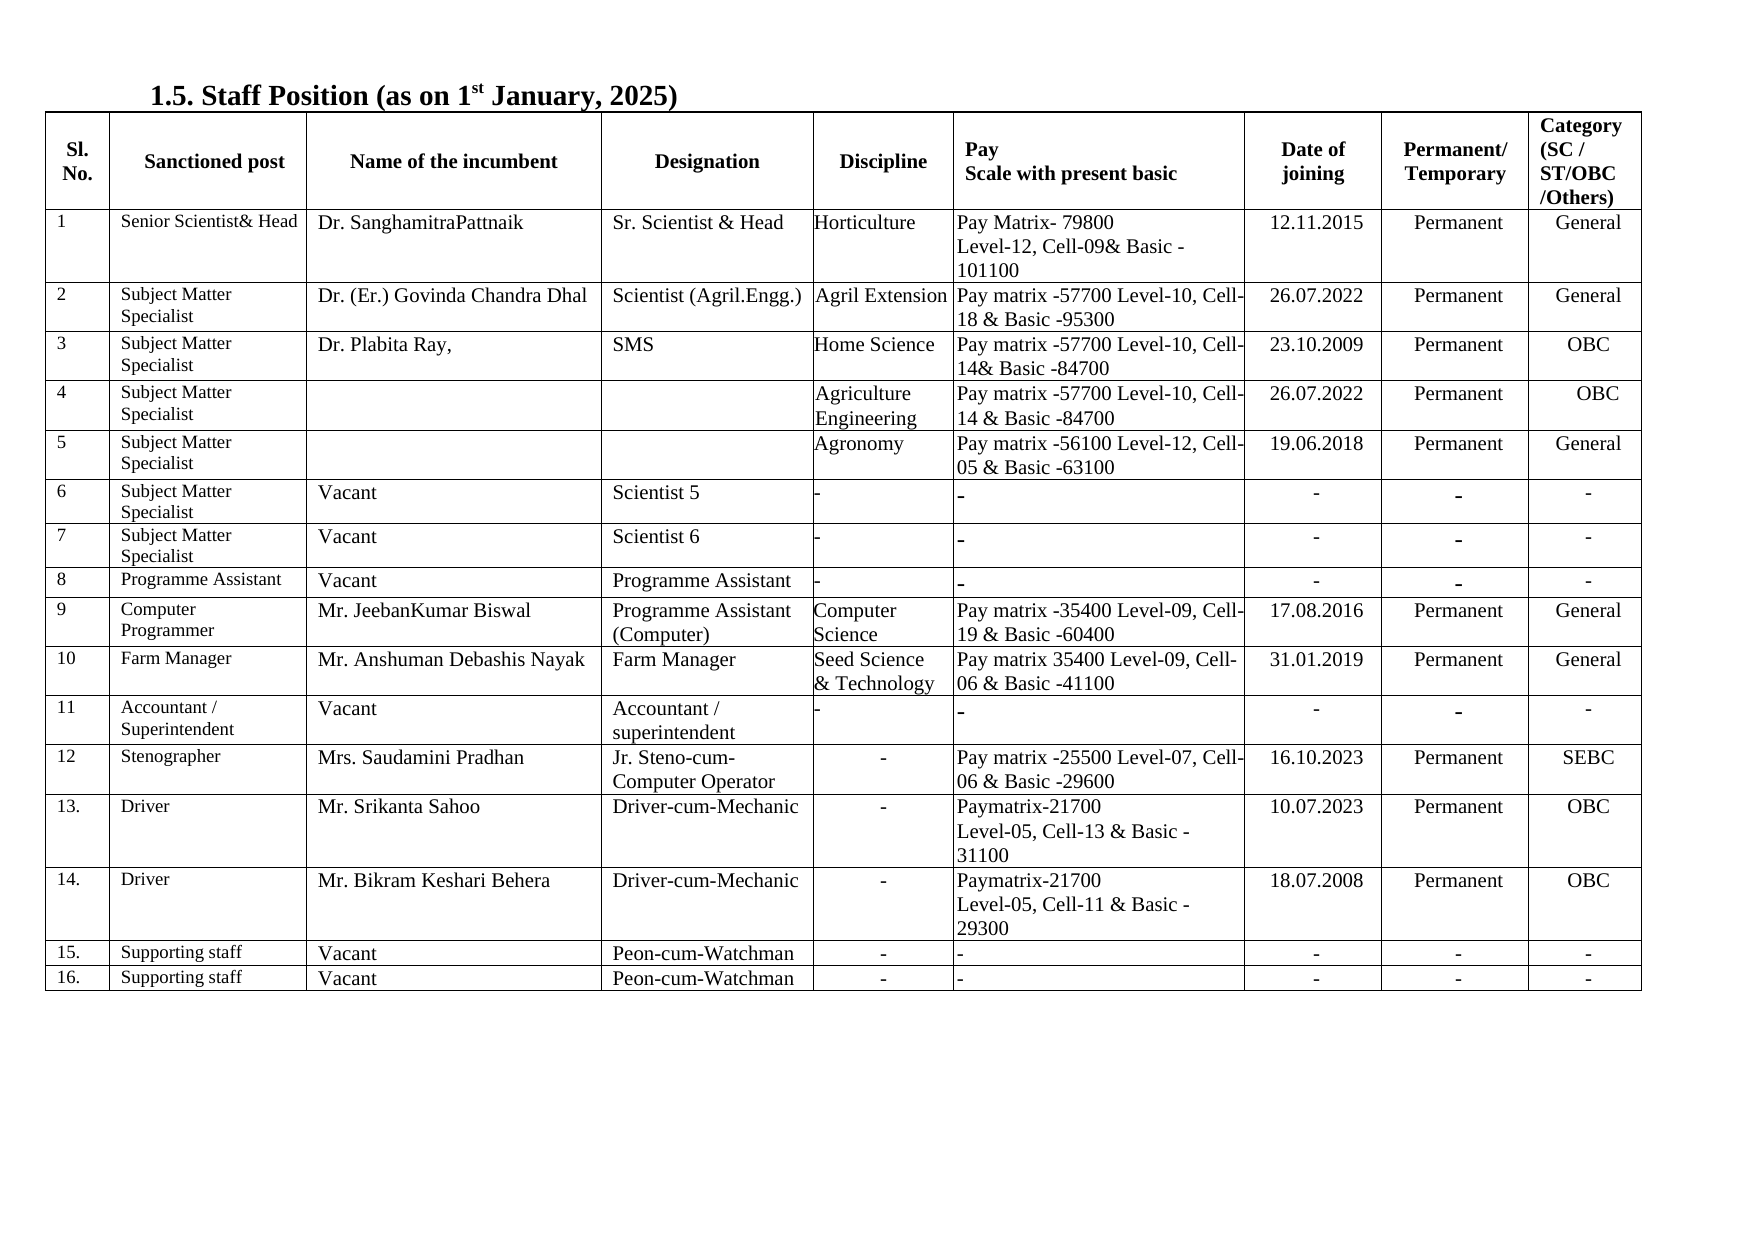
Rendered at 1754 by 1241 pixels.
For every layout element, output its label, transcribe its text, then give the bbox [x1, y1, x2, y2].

table_cell - [814, 696, 953, 744]
table_cell Dr. Plabita Ray, [307, 332, 601, 380]
table_cell Pay matrix -57700 Level-10, Cell-14& Basic -84700 [954, 332, 1244, 380]
table_cell Pay matrix -25500 Level-07, Cell-06 & Basic -29600 [954, 745, 1244, 793]
table_cell Permanent [1382, 431, 1528, 479]
table_cell Agronomy [814, 431, 953, 479]
table_cell Permanent [1382, 795, 1528, 867]
table_cell - [954, 941, 1244, 965]
table_cell Agril Extension [814, 283, 953, 331]
table_cell SEBC [1529, 745, 1641, 793]
text 1.5. Staff Position (as on 1st January, 2025) [150, 78, 1642, 111]
table_cell Mrs. Saudamini Pradhan [307, 745, 601, 793]
table_cell Programme Assistant [602, 568, 813, 597]
table_header Category (SC / ST/OBC /Others) [1529, 113, 1641, 209]
table_cell Mr. JeebanKumar Biswal [307, 598, 601, 646]
table_cell Permanent [1382, 332, 1528, 380]
table_cell 18.07.2008 [1245, 868, 1381, 940]
table_cell 7 [46, 524, 109, 567]
table_cell Scientist 5 [602, 480, 813, 523]
table_cell Permanent [1382, 210, 1528, 282]
table_cell 10.07.2023 [1245, 795, 1381, 867]
table_cell OBC [1529, 332, 1641, 380]
table_cell Pay Matrix- 79800 Level-12, Cell-09& Basic - 101100 [954, 210, 1244, 282]
table_cell Driver [110, 795, 306, 867]
table_cell 8 [46, 568, 109, 597]
table_cell - [1529, 480, 1641, 523]
table_cell 15. [46, 941, 109, 965]
table_header Designation [602, 113, 813, 209]
table_cell 6 [46, 480, 109, 523]
table_cell 31.01.2019 [1245, 647, 1381, 695]
table_cell [307, 381, 601, 429]
table_cell Vacant [307, 568, 601, 597]
table_cell - [814, 568, 953, 597]
table_cell Dr. SanghamitraPattnaik [307, 210, 601, 282]
table_header Date of joining [1245, 113, 1381, 209]
table_cell Permanent [1382, 647, 1528, 695]
table_cell Sr. Scientist & Head [602, 210, 813, 282]
table_cell - [814, 745, 953, 793]
table_cell Farm Manager [110, 647, 306, 695]
table_cell Scientist (Agril.Engg.) [602, 283, 813, 331]
table_cell 16.10.2023 [1245, 745, 1381, 793]
table_header Pay Scale with present basic [954, 113, 1244, 209]
table_cell Subject Matter Specialist [110, 283, 306, 331]
table_cell - [1245, 966, 1381, 990]
table_cell - [1382, 524, 1528, 567]
table_cell - [1529, 941, 1641, 965]
table_cell - [814, 941, 953, 965]
table_cell Mr. Bikram Keshari Behera [307, 868, 601, 940]
table_cell Agriculture Engineering [814, 381, 953, 429]
table_cell - [814, 524, 953, 567]
table_cell Vacant [307, 966, 601, 990]
table_cell Vacant [307, 696, 601, 744]
table_cell - [954, 696, 1244, 744]
table_cell 16. [46, 966, 109, 990]
table_cell - [1382, 696, 1528, 744]
table_cell Vacant [307, 941, 601, 965]
table_cell Jr. Steno-cum-Computer Operator [602, 745, 813, 793]
table_cell Peon-cum-Watchman [602, 966, 813, 990]
table_cell 9 [46, 598, 109, 646]
table_cell Driver [110, 868, 306, 940]
table_cell Supporting staff [110, 966, 306, 990]
table_cell 26.07.2022 [1245, 283, 1381, 331]
table_cell SMS [602, 332, 813, 380]
table_cell 23.10.2009 [1245, 332, 1381, 380]
table_header Name of the incumbent [307, 113, 601, 209]
table_cell Pay matrix 35400 Level-09, Cell-06 & Basic -41100 [954, 647, 1244, 695]
table_cell 2 [46, 283, 109, 331]
table_cell General [1529, 598, 1641, 646]
table_cell - [1529, 524, 1641, 567]
table_cell Permanent [1382, 745, 1528, 793]
table_cell - [954, 480, 1244, 523]
table_cell - [1245, 480, 1381, 523]
table_cell Pay matrix -57700 Level-10, Cell-14 & Basic -84700 [954, 381, 1244, 429]
table_cell Permanent [1382, 598, 1528, 646]
table_cell - [814, 966, 953, 990]
table_cell Scientist 6 [602, 524, 813, 567]
table_cell Pay matrix -56100 Level-12, Cell-05 & Basic -63100 [954, 431, 1244, 479]
table_cell - [1529, 966, 1641, 990]
table_cell 26.07.2022 [1245, 381, 1381, 429]
table_cell Vacant [307, 524, 601, 567]
table_cell Permanent [1382, 868, 1528, 940]
table_cell OBC [1529, 795, 1641, 867]
table_cell - [1245, 941, 1381, 965]
table_cell - [814, 480, 953, 523]
table_cell Horticulture [814, 210, 953, 282]
table_cell Peon-cum-Watchman [602, 941, 813, 965]
table_cell OBC [1529, 381, 1641, 429]
table_cell - [954, 524, 1244, 567]
table_header Sl. No. [46, 113, 109, 209]
table_cell Home Science [814, 332, 953, 380]
table_cell OBC [1529, 868, 1641, 940]
table_cell Pay matrix -57700 Level-10, Cell-18 & Basic -95300 [954, 283, 1244, 331]
table_cell - [1529, 696, 1641, 744]
table_cell 1 [46, 210, 109, 282]
table_cell Permanent [1382, 381, 1528, 429]
table_cell - [1382, 941, 1528, 965]
table_cell Supporting staff [110, 941, 306, 965]
table_cell 17.08.2016 [1245, 598, 1381, 646]
table_cell - [1382, 568, 1528, 597]
table_cell Computer Science [814, 598, 953, 646]
table_cell [307, 431, 601, 479]
table_cell Subject Matter Specialist [110, 480, 306, 523]
table_cell 3 [46, 332, 109, 380]
table_cell Programme Assistant (Computer) [602, 598, 813, 646]
table_cell - [1529, 568, 1641, 597]
table_cell 19.06.2018 [1245, 431, 1381, 479]
table_cell Subject Matter Specialist [110, 332, 306, 380]
table_cell Permanent [1382, 283, 1528, 331]
table_cell - [1245, 696, 1381, 744]
table_cell 11 [46, 696, 109, 744]
table_cell Senior Scientist& Head [110, 210, 306, 282]
table_header Discipline [814, 113, 953, 209]
table_cell 10 [46, 647, 109, 695]
table_cell General [1529, 283, 1641, 331]
table_cell Pay matrix -35400 Level-09, Cell-19 & Basic -60400 [954, 598, 1244, 646]
table_cell Mr. Anshuman Debashis Nayak [307, 647, 601, 695]
table_cell Vacant [307, 480, 601, 523]
table_cell - [1245, 524, 1381, 567]
table_cell 12 [46, 745, 109, 793]
table_cell Driver-cum-Mechanic [602, 795, 813, 867]
table_cell Accountant / Superintendent [110, 696, 306, 744]
table_cell 13. [46, 795, 109, 867]
table_cell 4 [46, 381, 109, 429]
table_cell - [954, 568, 1244, 597]
table_cell - [954, 966, 1244, 990]
table_cell 12.11.2015 [1245, 210, 1381, 282]
table_cell General [1529, 647, 1641, 695]
table_cell Paymatrix-21700 Level-05, Cell-13 & Basic - 31100 [954, 795, 1244, 867]
table_header Sanctioned post [110, 113, 306, 209]
table_header Permanent/ Temporary [1382, 113, 1528, 209]
table_cell [602, 381, 813, 429]
table_cell Dr. (Er.) Govinda Chandra Dhal [307, 283, 601, 331]
table_cell Subject Matter Specialist [110, 431, 306, 479]
table_cell - [814, 795, 953, 867]
table_cell Seed Science & Technology [814, 647, 953, 695]
table_cell Subject Matter Specialist [110, 524, 306, 567]
table_cell Paymatrix-21700 Level-05, Cell-11 & Basic - 29300 [954, 868, 1244, 940]
table_cell 5 [46, 431, 109, 479]
table_cell General [1529, 210, 1641, 282]
table_cell Stenographer [110, 745, 306, 793]
table_cell General [1529, 431, 1641, 479]
table_cell 14. [46, 868, 109, 940]
table_cell - [814, 868, 953, 940]
table_cell - [1382, 480, 1528, 523]
table_cell Driver-cum-Mechanic [602, 868, 813, 940]
table_cell Subject Matter Specialist [110, 381, 306, 429]
table_cell Farm Manager [602, 647, 813, 695]
table_cell Accountant / superintendent [602, 696, 813, 744]
table_cell [602, 431, 813, 479]
table_cell - [1382, 966, 1528, 990]
table_cell Computer Programmer [110, 598, 306, 646]
table_cell Mr. Srikanta Sahoo [307, 795, 601, 867]
table_cell - [1245, 568, 1381, 597]
table_cell Programme Assistant [110, 568, 306, 597]
